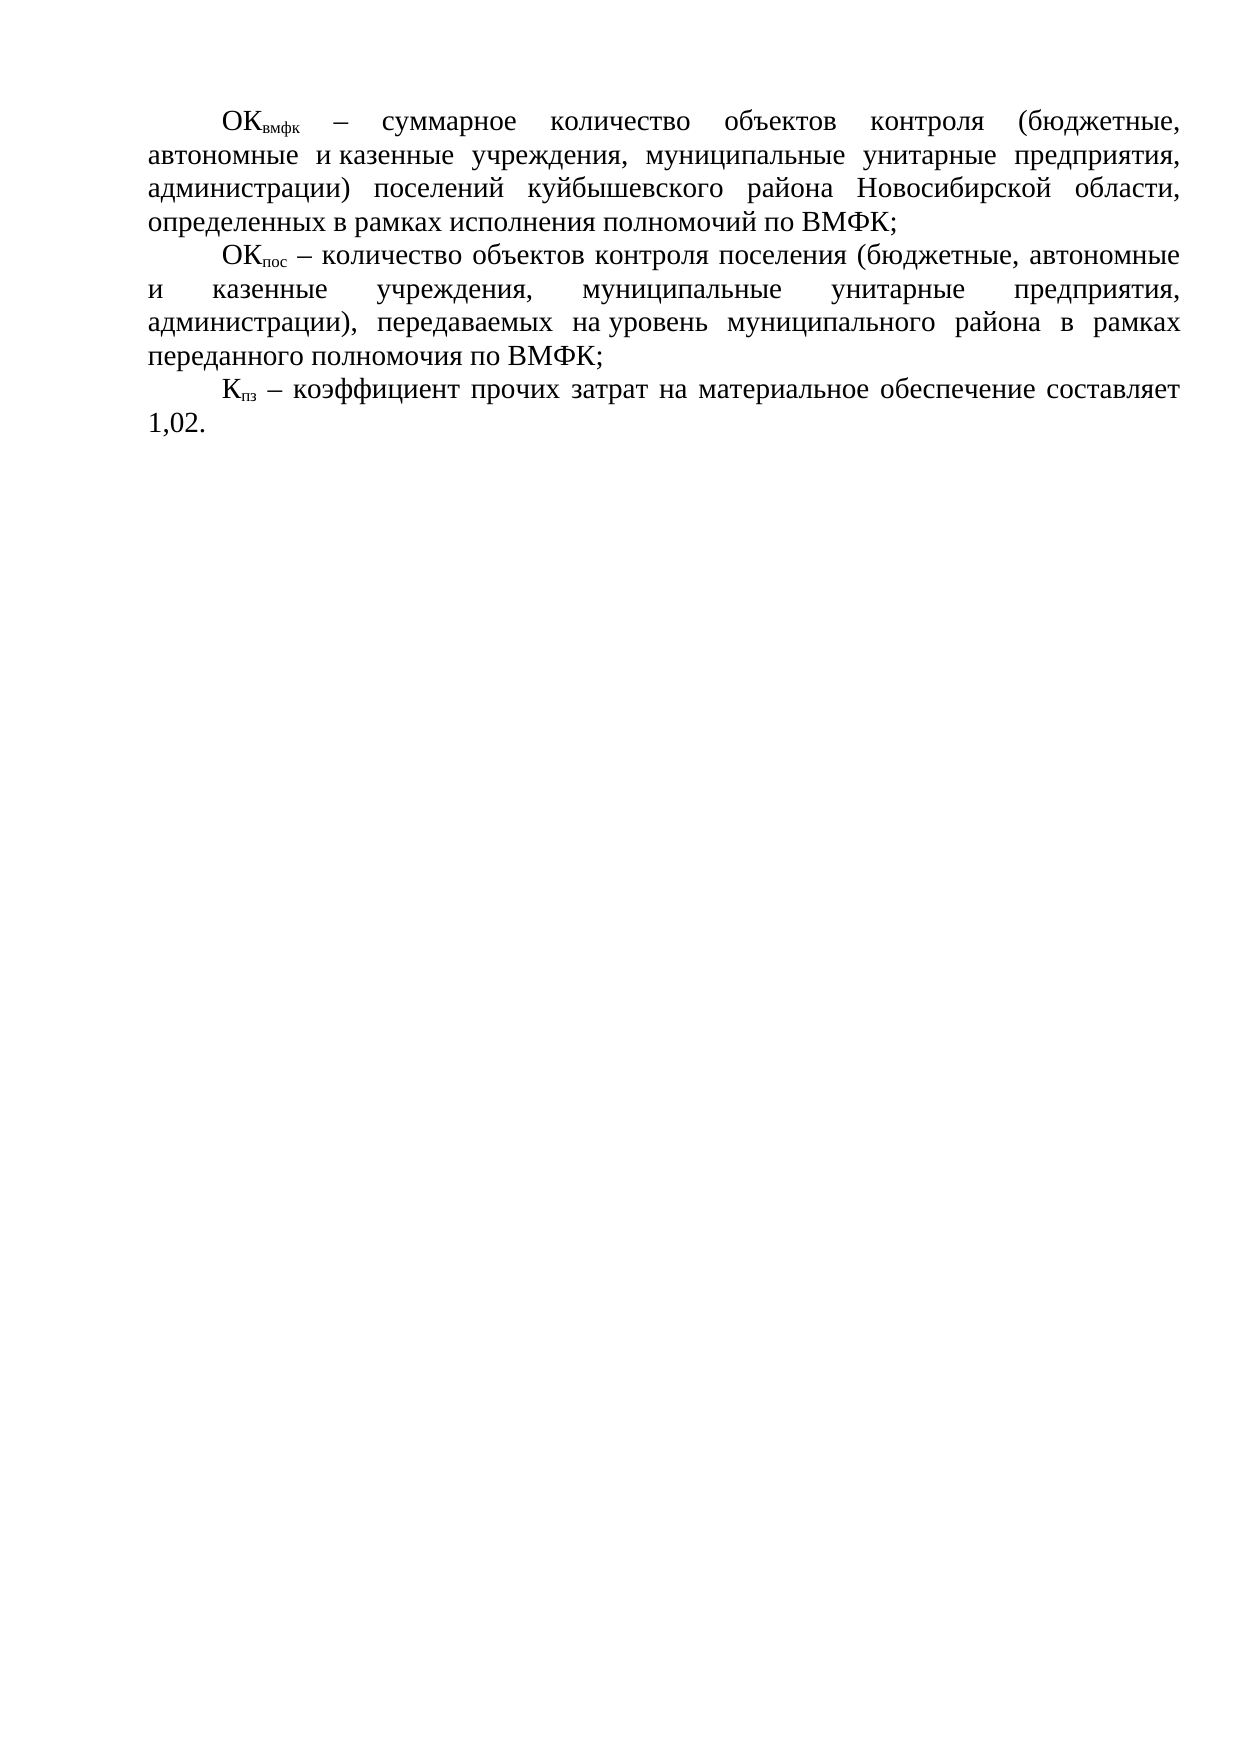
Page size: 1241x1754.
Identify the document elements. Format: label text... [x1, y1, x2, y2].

text ОКвмфк – суммарное количество объектов контроля (бюджетные, автономные и казенные учреждения, муниципальные унитарные предприятия, администрации) поселений куйбышевского района Новосибирской области, определенных в рамках исполнения полномочий по ВМФК; [148, 103, 1181, 237]
text Кпз – коэффициент прочих затрат на материальное обеспечение составляет 1,02. [148, 372, 1181, 439]
text ОКпос – количество объектов контроля поселения (бюджетные, автономные и казенные учреждения, муниципальные унитарные предприятия, администрации), передаваемых на уровень муниципального района в рамках переданного полномочия по ВМФК; [148, 237, 1181, 372]
